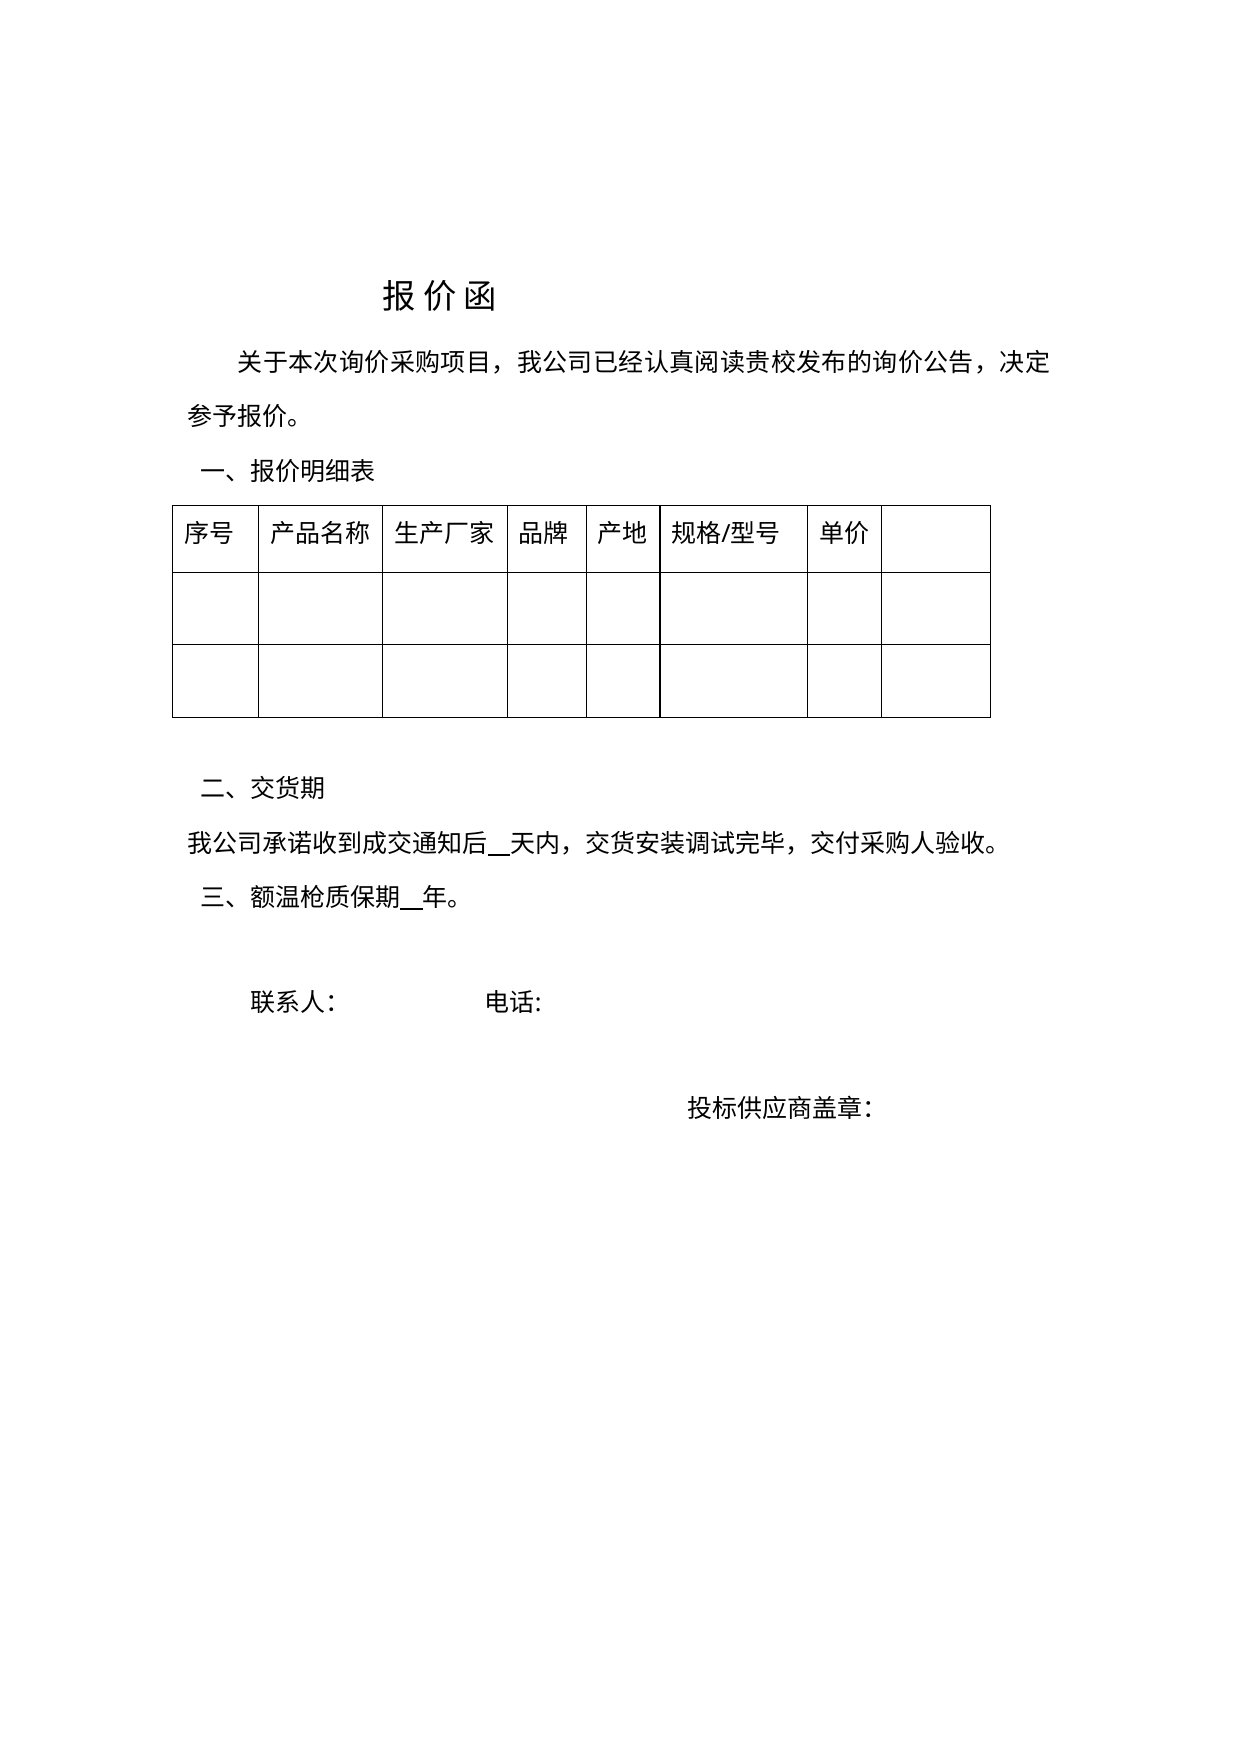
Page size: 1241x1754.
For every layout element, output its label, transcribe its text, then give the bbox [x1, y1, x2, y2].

text 三、额温枪质保期 年。 [187, 877, 1053, 914]
text 二、交货期 [187, 769, 1053, 805]
table_header [882, 506, 990, 572]
table_header 产品名称 [259, 506, 382, 572]
table_header 单价 [808, 506, 881, 572]
text 报 价 函 [187, 270, 1053, 318]
table_cell [808, 645, 881, 717]
table_cell [661, 645, 807, 717]
table_header 序号 [173, 506, 258, 572]
table_cell [259, 645, 382, 717]
table_cell [587, 645, 659, 717]
table_cell [882, 573, 990, 644]
table_header 规格/型号 [661, 506, 807, 572]
table_cell [383, 645, 507, 717]
table_header 产地 [587, 506, 659, 572]
table_cell [661, 573, 807, 644]
table_header 生产厂家 [383, 506, 507, 572]
table_cell [508, 645, 586, 717]
text 一、报价明细表 [187, 451, 1053, 487]
table_cell [259, 573, 382, 644]
table_cell [508, 573, 586, 644]
text 关于本次询价采购项目，我公司已经认真阅读贵校发布的询价公告，决定参予报价。 [187, 342, 1053, 433]
text 投标供应商盖章： [187, 1088, 1053, 1124]
table_cell [587, 573, 659, 644]
table_cell [882, 645, 990, 717]
table_cell [808, 573, 881, 644]
text 我公司承诺收到成交通知后 天内，交货安装调试完毕，交付采购人验收。 [187, 823, 1053, 859]
table_cell [383, 573, 507, 644]
table_header 品牌 [508, 506, 586, 572]
table_cell [173, 645, 258, 717]
table_cell [173, 573, 258, 644]
text 联系人： 电话: [187, 983, 1053, 1019]
